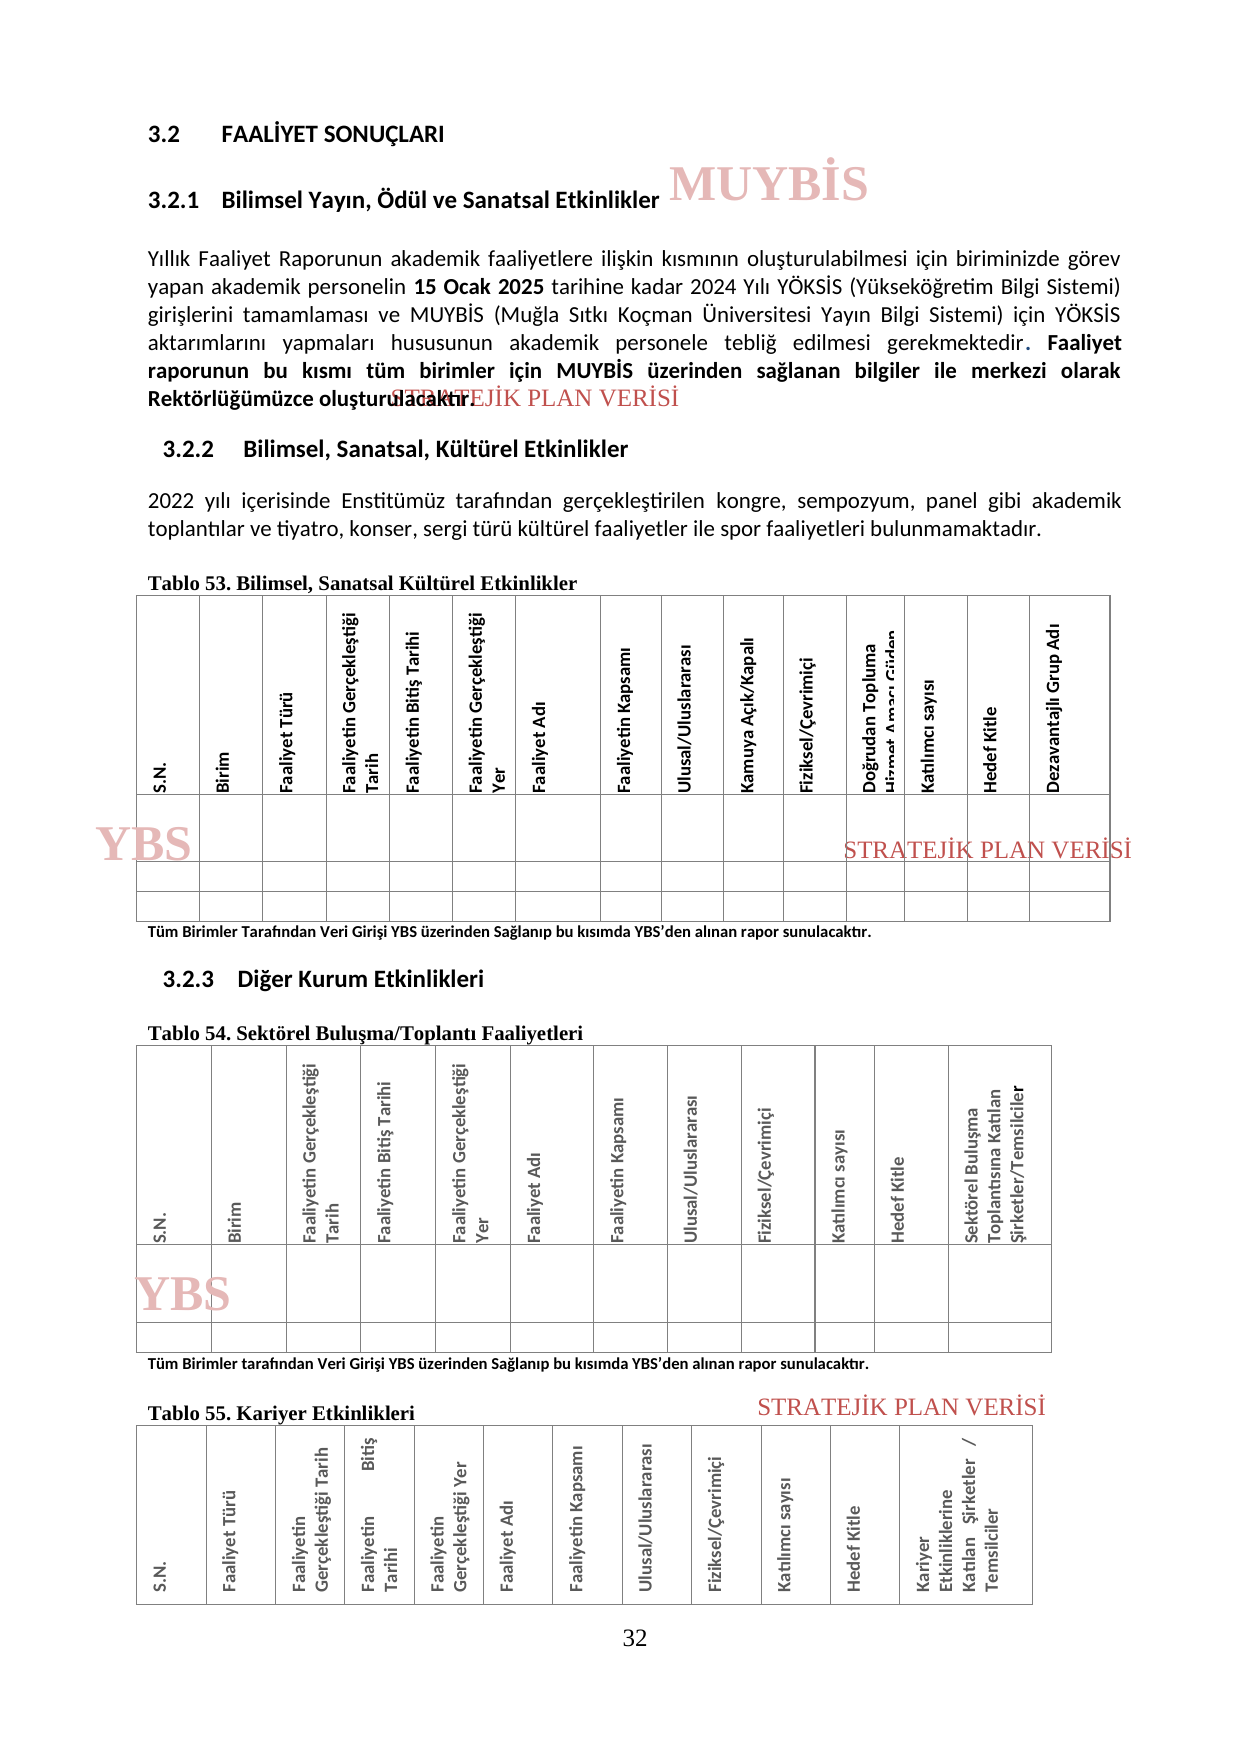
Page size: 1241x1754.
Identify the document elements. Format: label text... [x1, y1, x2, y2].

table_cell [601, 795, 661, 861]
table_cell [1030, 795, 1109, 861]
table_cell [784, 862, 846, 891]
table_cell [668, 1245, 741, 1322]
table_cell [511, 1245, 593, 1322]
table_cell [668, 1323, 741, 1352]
text 2022 yılı içerisinde Enstitümüz tarafından gerçekleştirilen kongre, sempozyum, panel gibi akademik toplantılar ve tiyatro, konser, sergi türü kültürel faaliyetler ile spor faaliyetleri bulunmamaktadır. [148, 486, 1122, 542]
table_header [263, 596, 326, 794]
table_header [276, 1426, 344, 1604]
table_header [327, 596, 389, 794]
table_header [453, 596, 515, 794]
text Tablo 53. Bilimsel, Sanatsal Kültürel Etkinlikler [148, 571, 1122, 595]
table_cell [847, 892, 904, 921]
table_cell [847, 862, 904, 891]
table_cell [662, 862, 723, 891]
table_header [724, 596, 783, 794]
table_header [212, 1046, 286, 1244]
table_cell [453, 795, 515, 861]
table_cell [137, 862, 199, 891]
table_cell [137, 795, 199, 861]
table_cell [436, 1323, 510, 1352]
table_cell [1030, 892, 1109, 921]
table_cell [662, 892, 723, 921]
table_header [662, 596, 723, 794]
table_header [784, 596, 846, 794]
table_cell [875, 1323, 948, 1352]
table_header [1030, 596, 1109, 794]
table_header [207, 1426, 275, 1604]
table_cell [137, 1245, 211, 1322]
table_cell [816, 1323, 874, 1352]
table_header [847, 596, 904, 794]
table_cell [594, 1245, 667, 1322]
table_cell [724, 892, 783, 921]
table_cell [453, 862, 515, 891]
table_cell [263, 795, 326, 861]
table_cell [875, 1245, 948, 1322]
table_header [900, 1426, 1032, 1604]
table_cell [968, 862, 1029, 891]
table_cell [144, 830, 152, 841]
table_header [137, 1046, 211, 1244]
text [148, 1353, 1122, 1373]
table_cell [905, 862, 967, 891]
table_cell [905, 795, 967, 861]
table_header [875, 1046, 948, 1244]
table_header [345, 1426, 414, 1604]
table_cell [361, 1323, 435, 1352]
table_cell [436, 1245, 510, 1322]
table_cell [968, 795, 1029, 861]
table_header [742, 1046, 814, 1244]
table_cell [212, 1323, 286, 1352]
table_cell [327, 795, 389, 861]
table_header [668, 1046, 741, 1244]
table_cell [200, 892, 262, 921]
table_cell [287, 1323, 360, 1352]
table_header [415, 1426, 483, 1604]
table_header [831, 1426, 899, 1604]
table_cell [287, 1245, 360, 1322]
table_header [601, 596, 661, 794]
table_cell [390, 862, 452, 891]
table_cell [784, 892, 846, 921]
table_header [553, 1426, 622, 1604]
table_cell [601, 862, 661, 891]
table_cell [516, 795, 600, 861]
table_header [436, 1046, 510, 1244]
text Yıllık Faaliyet Raporunun akademik faaliyetlere ilişkin kısmının oluşturulabilmesi için biriminizde görev yapan akademik personelin 15 Ocak 2025 tarihine kadar 2024 Yılı YÖKSİS (Yükseköğretim Bilgi Sistemi) girişlerini tamamlaması ve MUYBİS (Muğla Sıtkı Koçman Üniversitesi Yayın Bilgi Sistemi) için YÖKSİS aktarımlarını yapmaları hususunun akademik personele tebliğ edilmesi gerekmektedir. Faaliyet raporunun bu kısmı tüm birimler için MUYBİS üzerinden sağlanan bilgiler ile merkezi olarak Rektörlüğümüzce oluşturulacaktır. [148, 244, 1122, 412]
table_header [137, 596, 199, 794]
subtitle FAALİYET SONUÇLARI [148, 118, 1122, 149]
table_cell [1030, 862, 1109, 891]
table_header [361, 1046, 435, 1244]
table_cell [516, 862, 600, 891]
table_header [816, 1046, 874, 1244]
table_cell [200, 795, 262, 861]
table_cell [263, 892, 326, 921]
text Tablo 54. Sektörel Buluşma/Toplantı Faaliyetleri [148, 1021, 1122, 1045]
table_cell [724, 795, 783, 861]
subtitle Bilimsel Yayın, Ödül ve Sanatsal Etkinlikler [148, 185, 1122, 215]
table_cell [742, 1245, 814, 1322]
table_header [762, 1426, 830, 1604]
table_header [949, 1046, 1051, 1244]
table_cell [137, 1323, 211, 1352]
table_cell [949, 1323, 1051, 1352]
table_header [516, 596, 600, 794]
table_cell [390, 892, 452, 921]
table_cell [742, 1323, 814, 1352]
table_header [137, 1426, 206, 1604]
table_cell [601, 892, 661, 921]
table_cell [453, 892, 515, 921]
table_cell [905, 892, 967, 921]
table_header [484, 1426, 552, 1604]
text Tablo 55. Kariyer Etkinlikleri [148, 1401, 1122, 1425]
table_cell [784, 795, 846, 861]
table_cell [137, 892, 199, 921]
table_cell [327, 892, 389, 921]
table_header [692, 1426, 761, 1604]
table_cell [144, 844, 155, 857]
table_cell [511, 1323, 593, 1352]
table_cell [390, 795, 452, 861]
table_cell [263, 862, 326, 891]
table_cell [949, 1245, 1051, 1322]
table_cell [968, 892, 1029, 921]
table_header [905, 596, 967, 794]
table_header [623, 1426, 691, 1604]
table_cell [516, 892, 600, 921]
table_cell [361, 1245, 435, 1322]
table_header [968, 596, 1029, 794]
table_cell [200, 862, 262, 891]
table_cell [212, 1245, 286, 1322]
subtitle Diğer Kurum Etkinlikleri [162, 963, 1122, 993]
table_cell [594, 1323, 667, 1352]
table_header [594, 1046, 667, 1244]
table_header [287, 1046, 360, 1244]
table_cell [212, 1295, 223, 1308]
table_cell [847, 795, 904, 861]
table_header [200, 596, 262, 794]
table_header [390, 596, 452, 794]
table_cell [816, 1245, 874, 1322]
text Tüm Birimler Tarafından Veri Girişi YBS üzerinden Sağlanıp bu kısımda YBS’den alınan rapor sunulacaktır. [148, 922, 1122, 942]
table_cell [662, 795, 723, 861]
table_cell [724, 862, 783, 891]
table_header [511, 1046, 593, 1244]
subtitle Bilimsel, Sanatsal, Kültürel Etkinlikler [162, 433, 1122, 463]
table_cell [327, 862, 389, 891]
